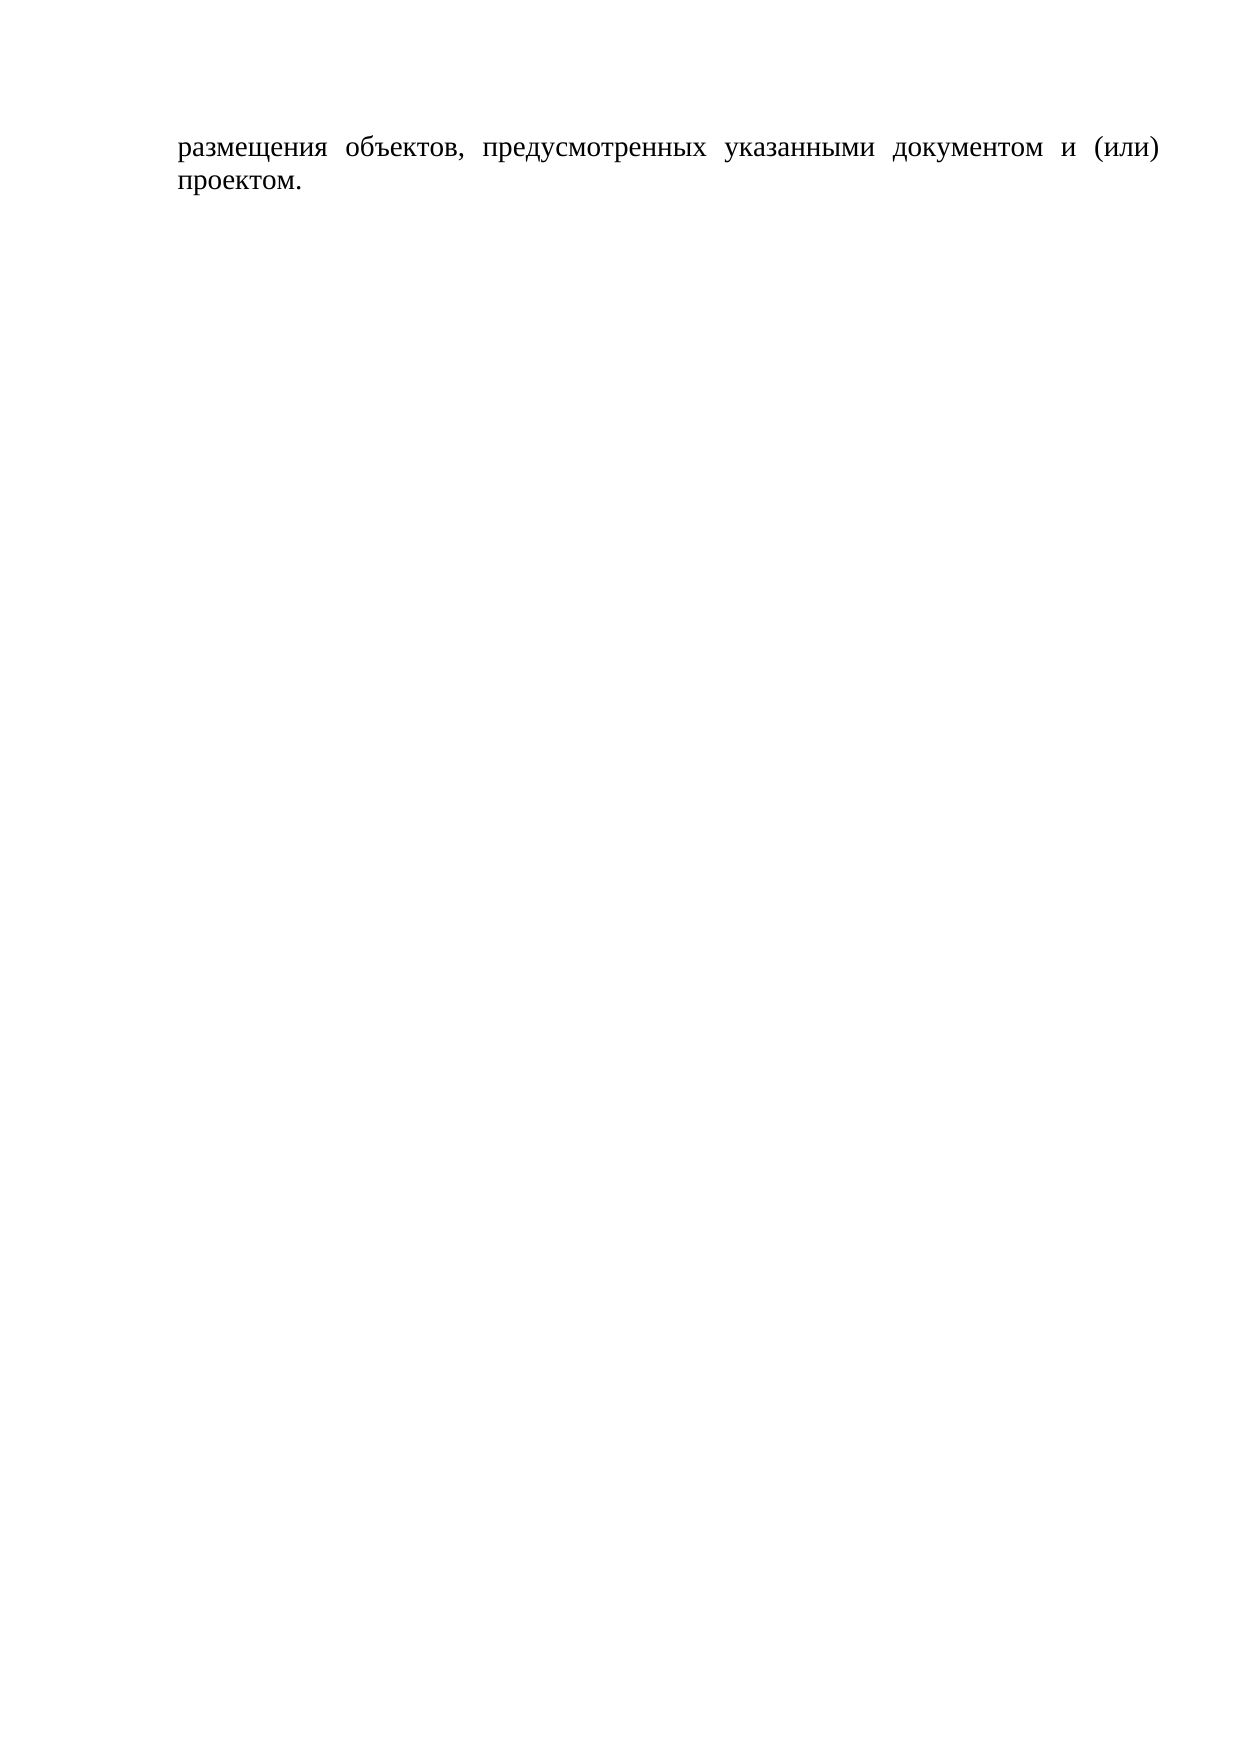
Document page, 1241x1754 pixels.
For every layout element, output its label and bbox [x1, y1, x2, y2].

table_cell [171, 118, 1167, 206]
